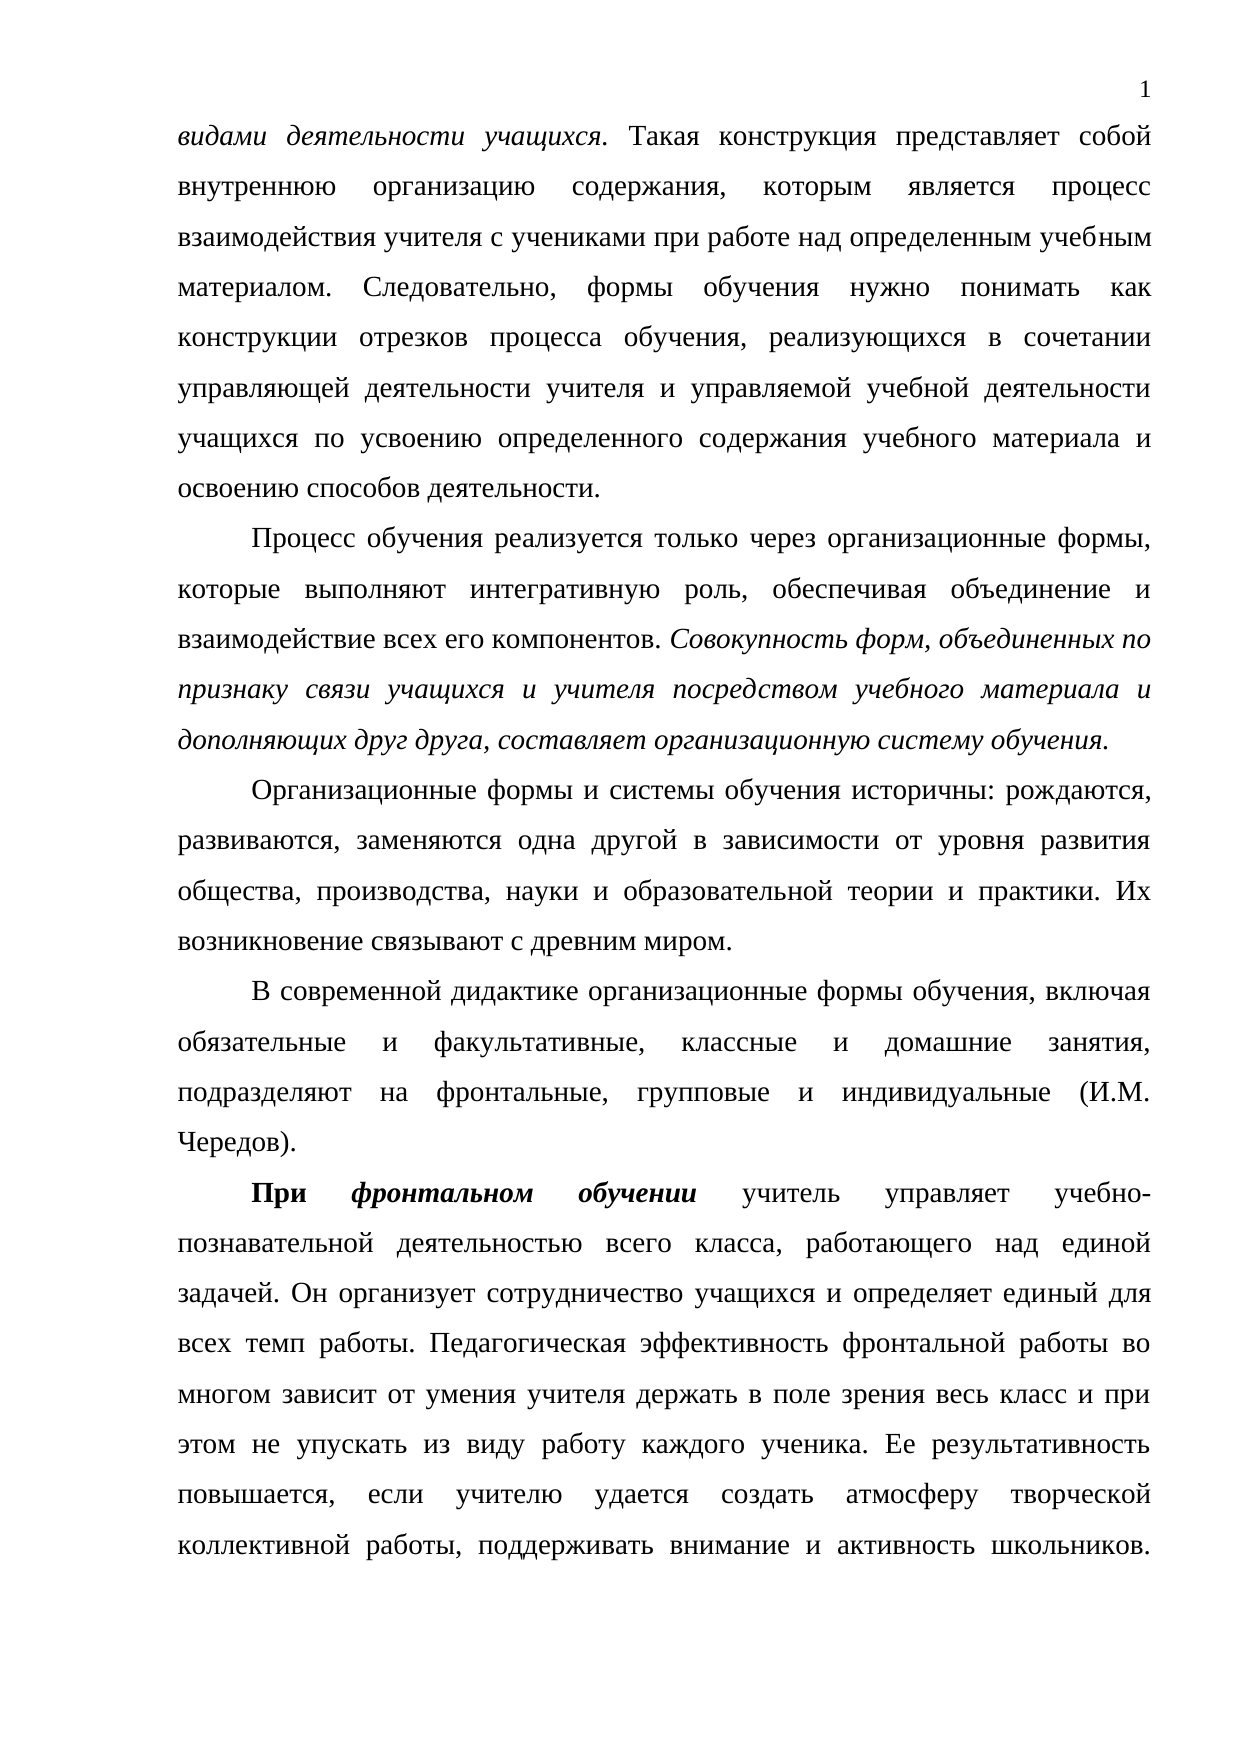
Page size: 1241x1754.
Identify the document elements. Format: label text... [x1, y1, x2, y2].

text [177, 1175, 1152, 1560]
text Организационные формы и системы обучения историчны: рождаются, развиваются, заменяются одна другой в зависимости от уровня развития общества, производства, науки и образовательной теории и практики. Их возникновение связывают с древним миром. [177, 772, 1152, 957]
text В современной дидактике организационные формы обучения, включая обязательные и факультативные, классные и домашние занятия, подразделяют на фронтальные, групповые и индивидуальные (И.М. Чередов). [177, 973, 1152, 1158]
text Процесс обучения реализуется только через организационные формы, которые выполняют интегративную роль, обеспечивая объединение и взаимодействие всех его компонентов. Совокупность форм, объединенных по признаку связи учащихся и учителя посредством учебного материала и дополняющих друг друга, составляет организационную систему обучения. [177, 521, 1152, 755]
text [177, 118, 1152, 504]
